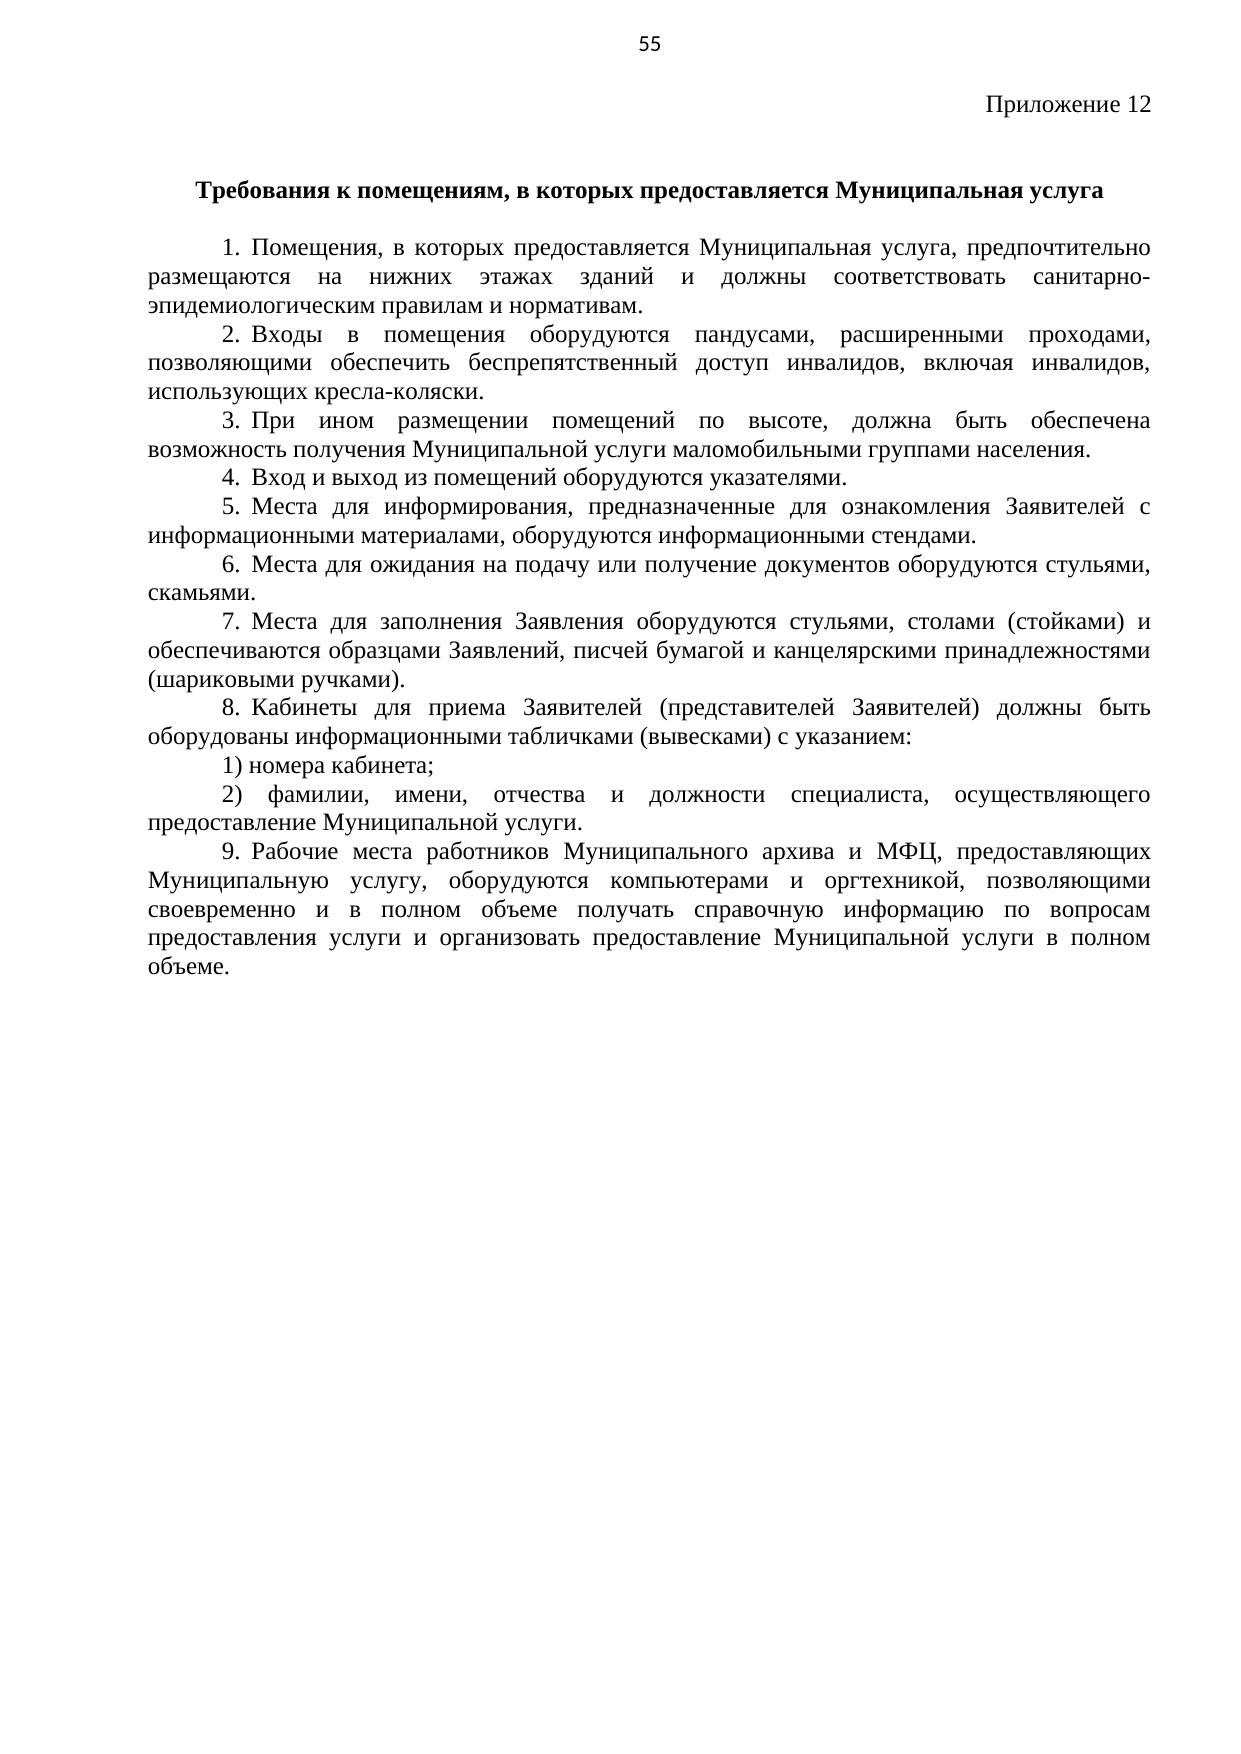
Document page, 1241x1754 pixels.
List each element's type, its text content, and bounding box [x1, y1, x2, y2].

list 1) номера кабинета; [148, 750, 1152, 779]
text Места для заполнения Заявления оборудуются стульями, столами (стойками) и обеспечиваются образцами Заявлений, писчей бумагой и канцелярскими принадлежностями (шариковыми ручками). [148, 606, 1152, 692]
text Рабочие места работников Муниципального архива и МФЦ, предоставляющих Муниципальную услугу, оборудуются компьютерами и оргтехникой, позволяющими своевременно и в полном объеме получать справочную информацию по вопросам предоставления услуги и организовать предоставление Муниципальной услуги в полном объеме. [148, 836, 1152, 980]
text Приложение 12 [148, 89, 1152, 117]
text При ином размещении помещений по высоте, должна быть обеспечена возможность получения Муниципальной услуги маломобильными группами населения. [148, 405, 1152, 462]
list 2) фамилии, имени, отчества и должности специалиста, осуществляющего предоставление Муниципальной услуги. [148, 779, 1152, 836]
text Требования к помещениям, в которых предоставляется Муниципальная услуга [148, 146, 1152, 204]
text Места для информирования, предназначенные для ознакомления Заявителей с информационными материалами, оборудуются информационными стендами. [148, 491, 1152, 549]
list Помещения, в которых предоставляется Муниципальная услуга, предпочтительно размещаются на нижних этажах зданий и должны соответствовать санитарно-эпидемиологическим правилам и нормативам. [148, 232, 1152, 319]
text Кабинеты для приема Заявителей (представителей Заявителей) должны быть оборудованы информационными табличками (вывесками) с указанием: [148, 692, 1152, 750]
text Входы в помещения оборудуются пандусами, расширенными проходами, позволяющими обеспечить беспрепятственный доступ инвалидов, включая инвалидов, использующих кресла-коляски. [148, 319, 1152, 405]
text Места для ожидания на подачу или получение документов оборудуются стульями, скамьями. [148, 549, 1152, 606]
text Вход и выход из помещений оборудуются указателями. [148, 462, 1152, 491]
